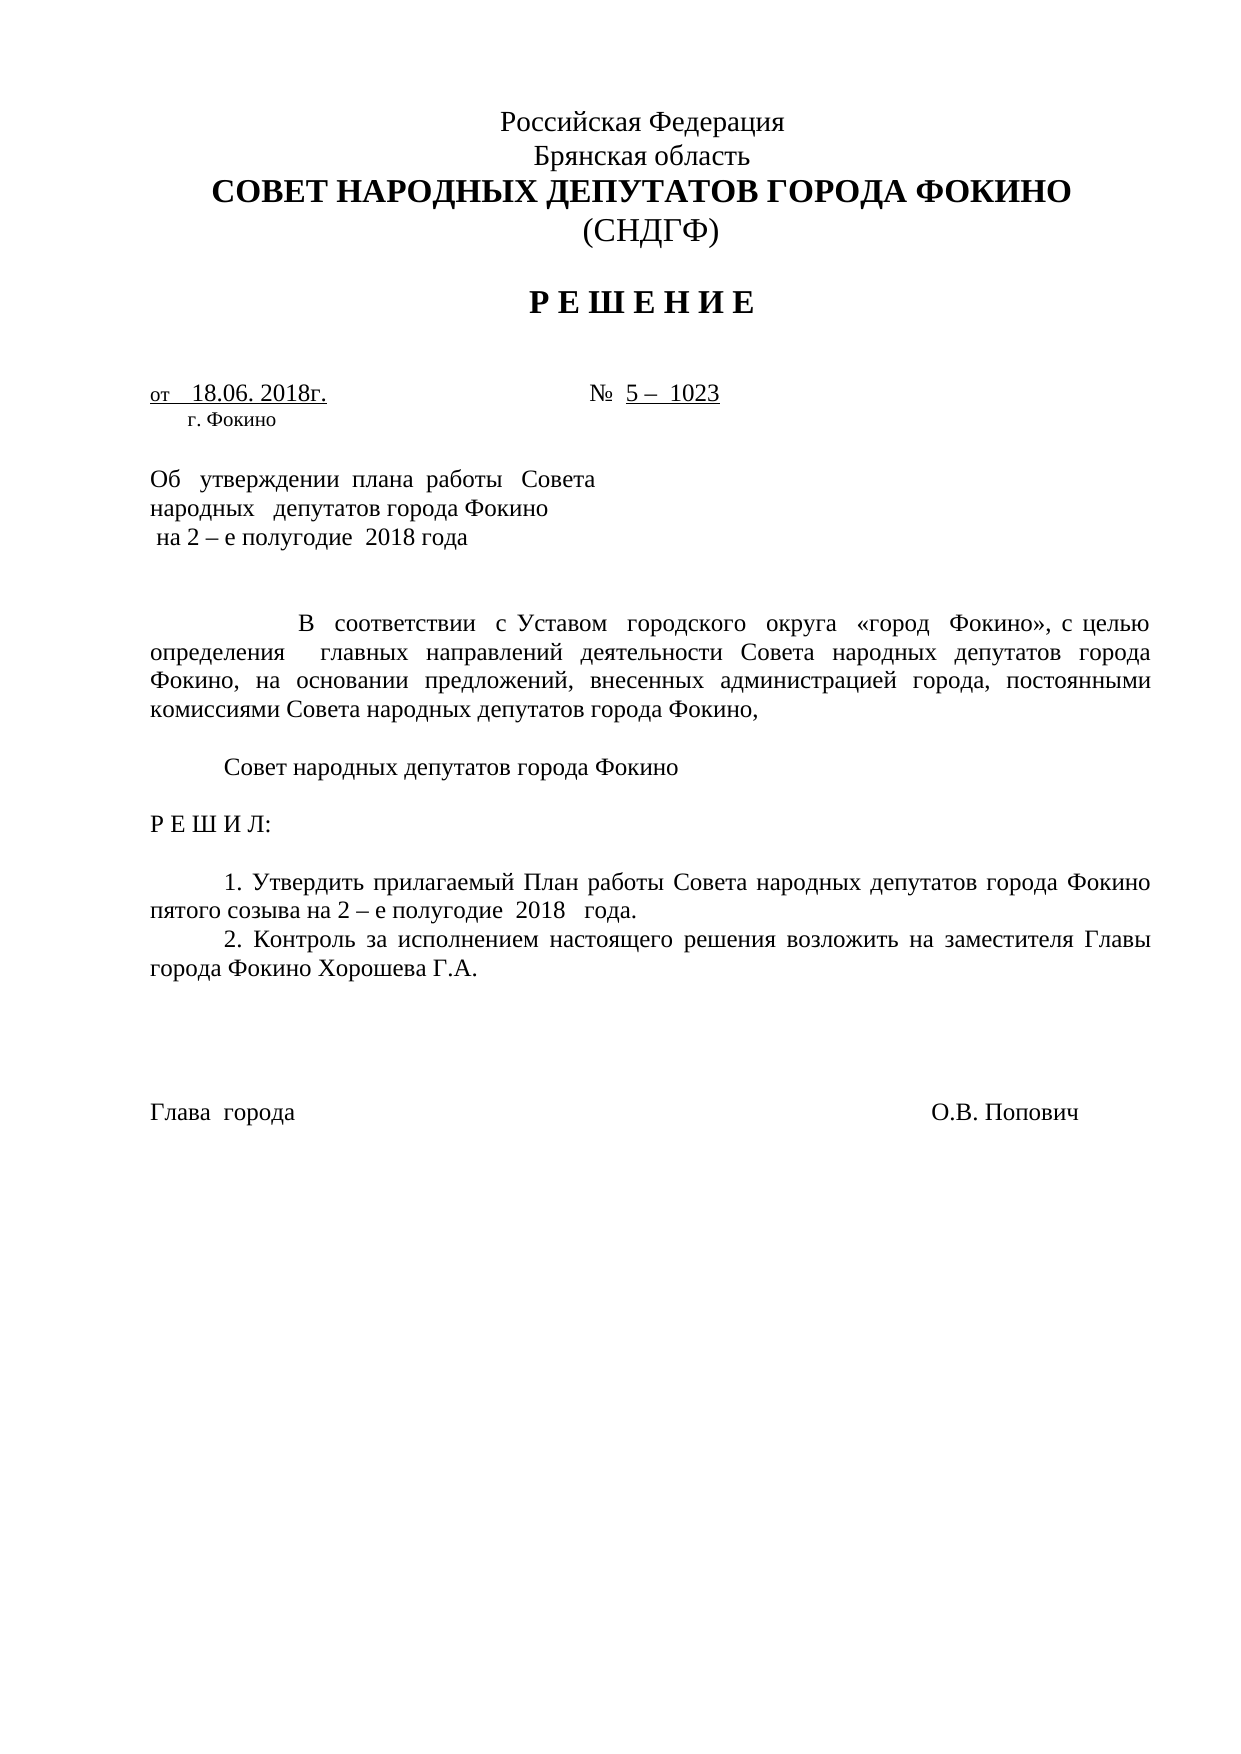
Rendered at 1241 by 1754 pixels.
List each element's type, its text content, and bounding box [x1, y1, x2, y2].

text Р Е Ш Е Н И Е [75, 282, 1208, 320]
text народных депутатов города Фокино [150, 493, 1152, 522]
text от 18.06. 2018г. № 5 – 1023 [75, 378, 1208, 406]
text Глава города О.В. Попович [150, 1097, 1152, 1125]
text 2. Контроль за исполнением настоящего решения возложить на заместителя Главы города Фокино Хорошева Г.А. [150, 924, 1152, 982]
text Российская Федерация [150, 104, 1208, 138]
text на 2 – е полугодие 2018 года [150, 522, 1152, 550]
text 1. Утвердить прилагаемый План работы Совета народных депутатов города Фокино пятого созыва на 2 – е полугодие 2018 года. [150, 867, 1152, 924]
text Об утверждении плана работы Совета [150, 464, 1152, 493]
text Совет народных депутатов города Фокино [150, 752, 1152, 780]
text Брянская область [75, 138, 1208, 172]
text СОВЕТ НАРОДНЫХ ДЕПУТАТОВ ГОРОДА ФОКИНО [75, 172, 1208, 210]
text г. Фокино [75, 406, 1208, 431]
text В соответствии с Уставом городского округа «город Фокино», с целью определения главных направлений деятельности Совета народных депутатов города Фокино, на основании предложений, внесенных администрацией города, постоянными комиссиями Совета народных депутатов города Фокино, [150, 608, 1152, 723]
text Р Е Ш И Л: [150, 809, 1152, 838]
text (СНДГФ) [150, 210, 1152, 248]
